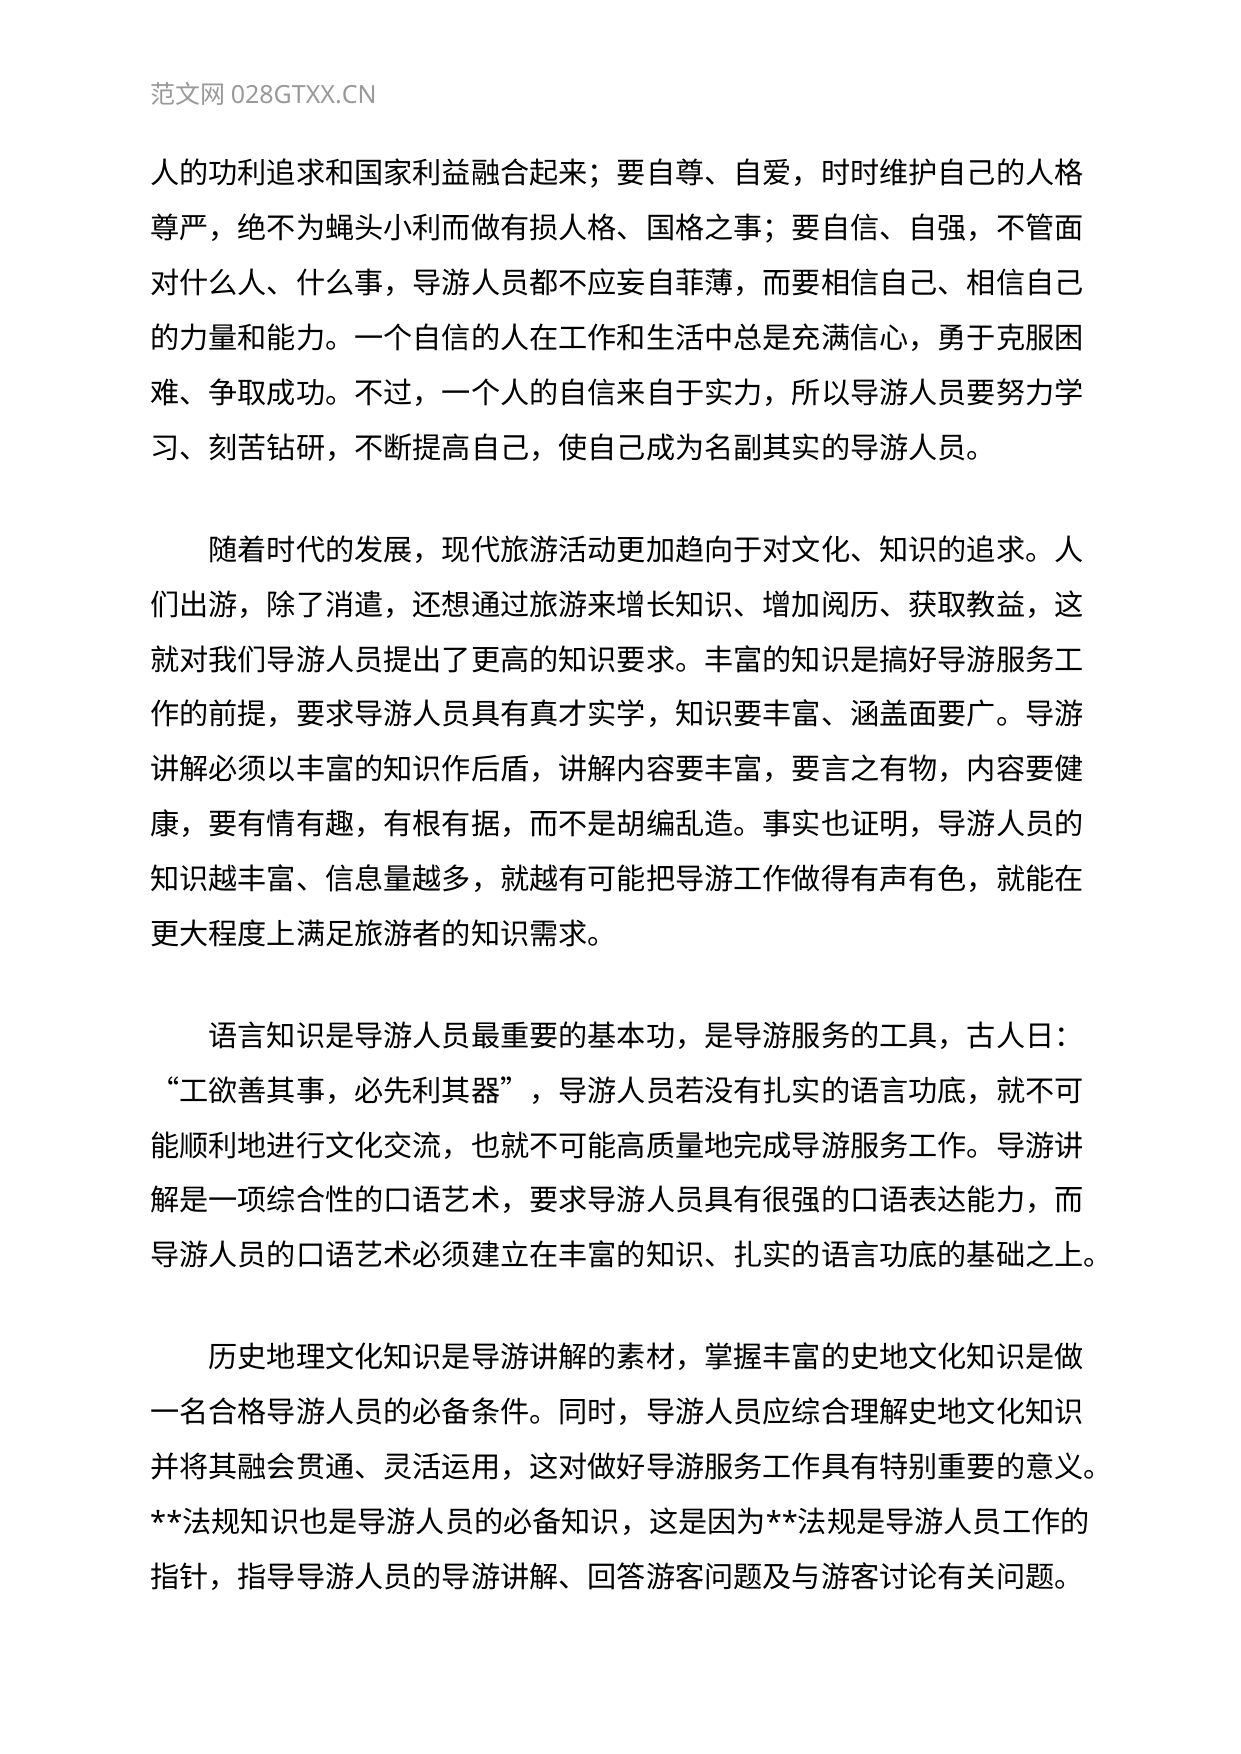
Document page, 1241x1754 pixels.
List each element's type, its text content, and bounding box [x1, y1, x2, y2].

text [150, 1334, 1090, 1596]
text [150, 150, 1090, 467]
text 语言知识是导游人员最重要的基本功，是导游服务的工具，古人日：“工欲善其事，必先利其器”，导游人员若没有扎实的语言功底，就不可能顺利地进行文化交流，也就不可能高质量地完成导游服务工作。导游讲解是一项综合性的口语艺术，要求导游人员具有很强的口语表达能力，而导游人员的口语艺术必须建立在丰富的知识、扎实的语言功底的基础之上。 [150, 1012, 1090, 1274]
text 随着时代的发展，现代旅游活动更加趋向于对文化、知识的追求。人们出游，除了消遣，还想通过旅游来增长知识、增加阅历、获取教益，这就对我们导游人员提出了更高的知识要求。丰富的知识是搞好导游服务工作的前提，要求导游人员具有真才实学，知识要丰富、涵盖面要广。导游讲解必须以丰富的知识作后盾，讲解内容要丰富，要言之有物，内容要健康，要有情有趣，有根有据，而不是胡编乱造。事实也证明，导游人员的知识越丰富、信息量越多，就越有可能把导游工作做得有声有色，就能在更大程度上满足旅游者的知识需求。 [150, 526, 1090, 953]
